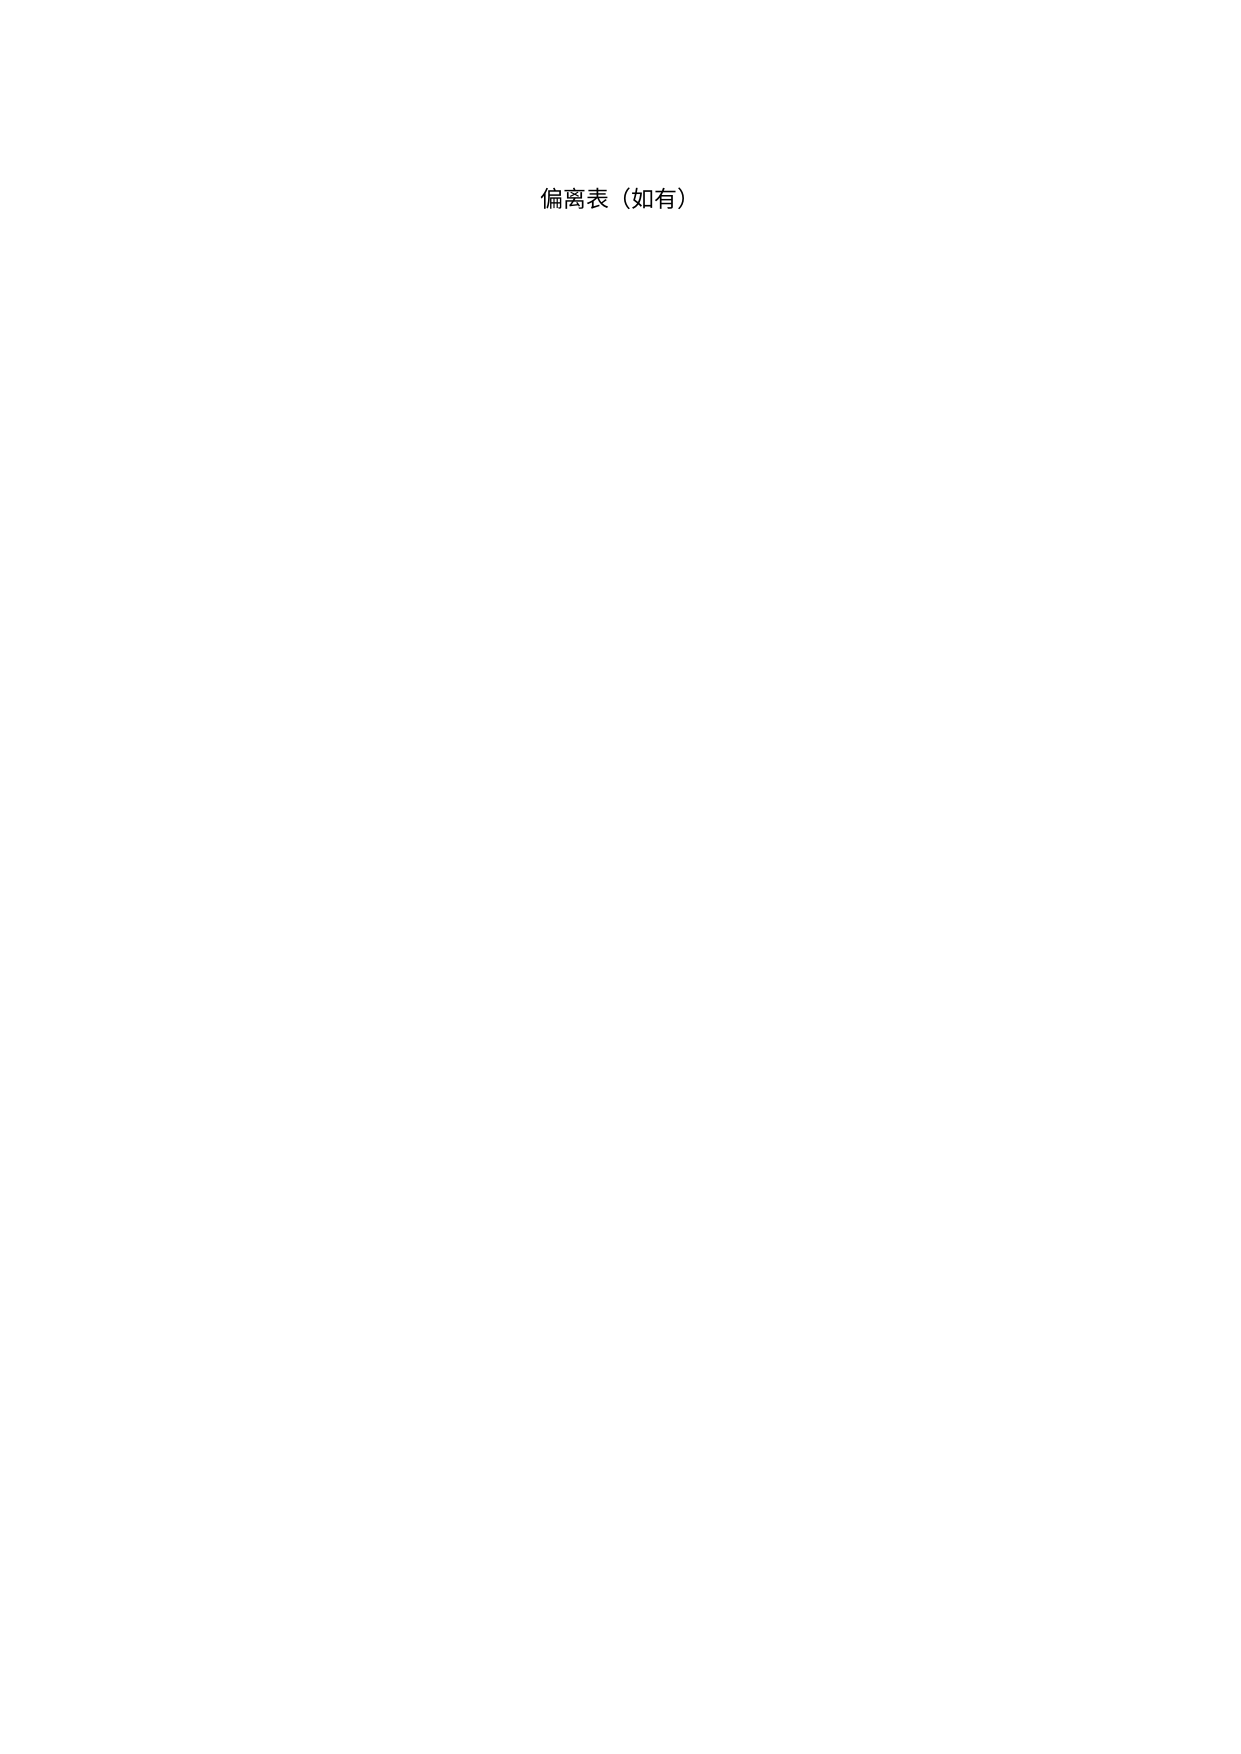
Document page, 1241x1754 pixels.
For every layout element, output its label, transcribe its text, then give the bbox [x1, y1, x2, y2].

text 偏离表（如有） [175, 165, 1065, 230]
